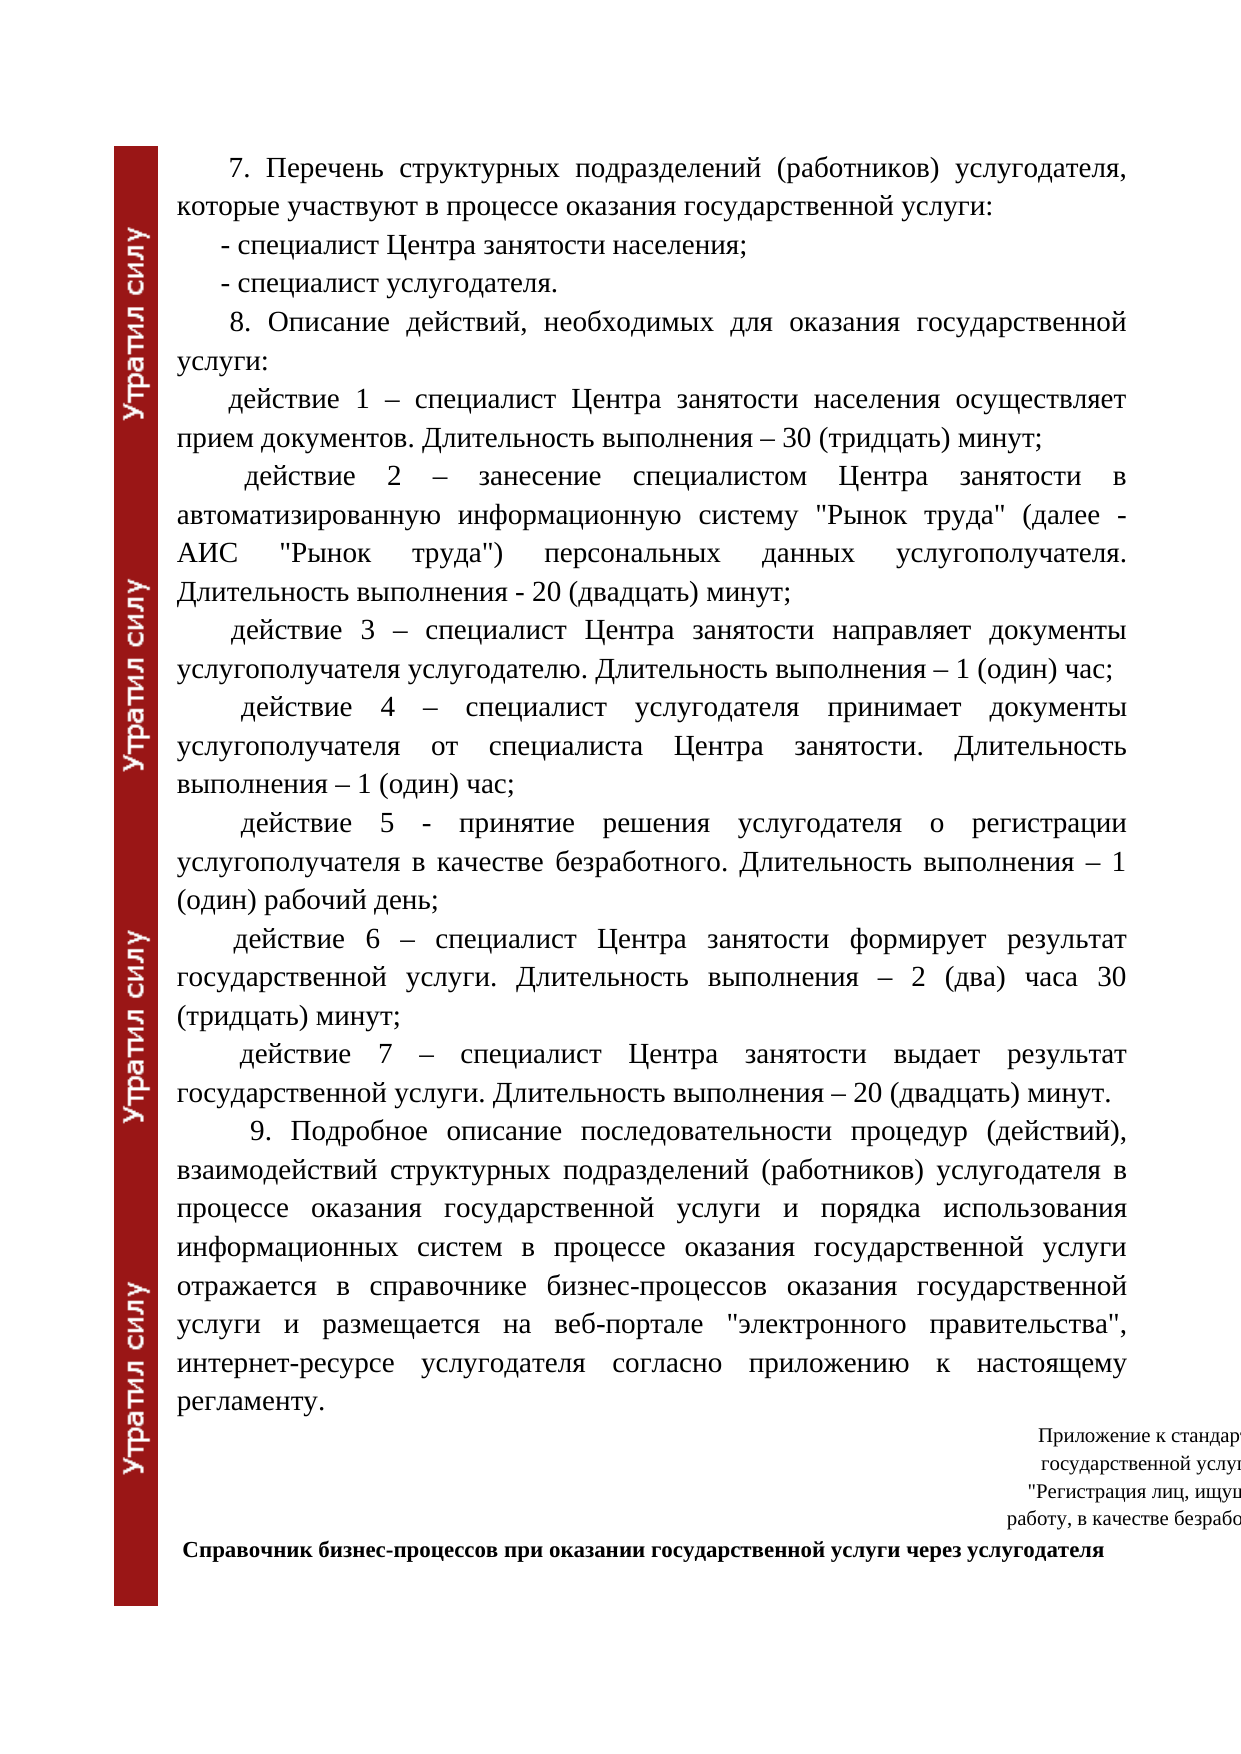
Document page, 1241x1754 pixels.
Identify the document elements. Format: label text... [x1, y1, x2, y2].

text действие 5 - принятие решения услугодателя о регистрации услугополучателя в качестве безработного. Длительность выполнения – 1 (один) рабочий день; [112, 805, 1128, 916]
picture [114, 261, 158, 266]
picture [114, 222, 158, 227]
picture [114, 916, 158, 921]
picture [114, 453, 158, 458]
picture [114, 1108, 158, 1113]
text действие 1 – специалист Центра занятости населения осуществляет прием документов. Длительность выполнения – 30 (тридцать) минут; [112, 381, 1128, 453]
picture [114, 684, 158, 689]
table_header Приложение к стандарту государственной услуги "Регистрация лиц, ищущих работу, в качестве безработных" [912, 1422, 1240, 1536]
picture [114, 800, 158, 805]
picture [114, 299, 158, 304]
picture [114, 376, 158, 381]
text 7. Перечень структурных подразделений (работников) услугодателя, которые участвуют в процессе оказания государственной услуги: [112, 150, 1128, 222]
text действие 2 – занесение специалистом Центра занятости в автоматизированную информационную систему "Рынок труда" (далее - АИС "Рынок труда") персональных данных услугополучателя. Длительность выполнения - 20 (двадцать) минут; [112, 458, 1128, 607]
text действие 6 – специалист Центра занятости формирует результат государственной услуги. Длительность выполнения – 2 (два) часа 30 (тридцать) минут; [112, 921, 1128, 1031]
text - специалист Центра занятости населения; [112, 227, 1128, 261]
text действие 7 – специалист Центра занятости выдает результат государственной услуги. Длительность выполнения – 20 (двадцать) минут. [112, 1036, 1128, 1108]
picture [114, 146, 158, 150]
text действие 3 – специалист Центра занятости направляет документы услугополучателя услугодателю. Длительность выполнения – 1 (один) час; [112, 612, 1128, 684]
table_header [101, 1422, 912, 1536]
picture [114, 1417, 158, 1422]
text - специалист услугодателя. [112, 266, 1128, 299]
text 9. Подробное описание последовательности процедур (действий), взаимодействий структурных подразделений (работников) услугодателя в процессе оказания государственной услуги и порядка использования информационных систем в процессе оказания государственной услуги отражается в справочнике бизнес-процессов оказания государственной услуги и размещается на веб-портале "электронного правительства", интернет-ресурсе услугодателя согласно приложению к настоящему регламенту. [112, 1113, 1128, 1417]
picture [114, 1562, 158, 1606]
picture [114, 1031, 158, 1036]
text 8. Описание действий, необходимых для оказания государственной услуги: [112, 304, 1128, 376]
picture [114, 607, 158, 612]
text Справочник бизнес-процессов при оказании государственной услуги через услугодателя [112, 1536, 1128, 1562]
text действие 4 – специалист услугодателя принимает документы услугополучателя от специалиста Центра занятости. Длительность выполнения – 1 (один) час; [112, 689, 1128, 800]
